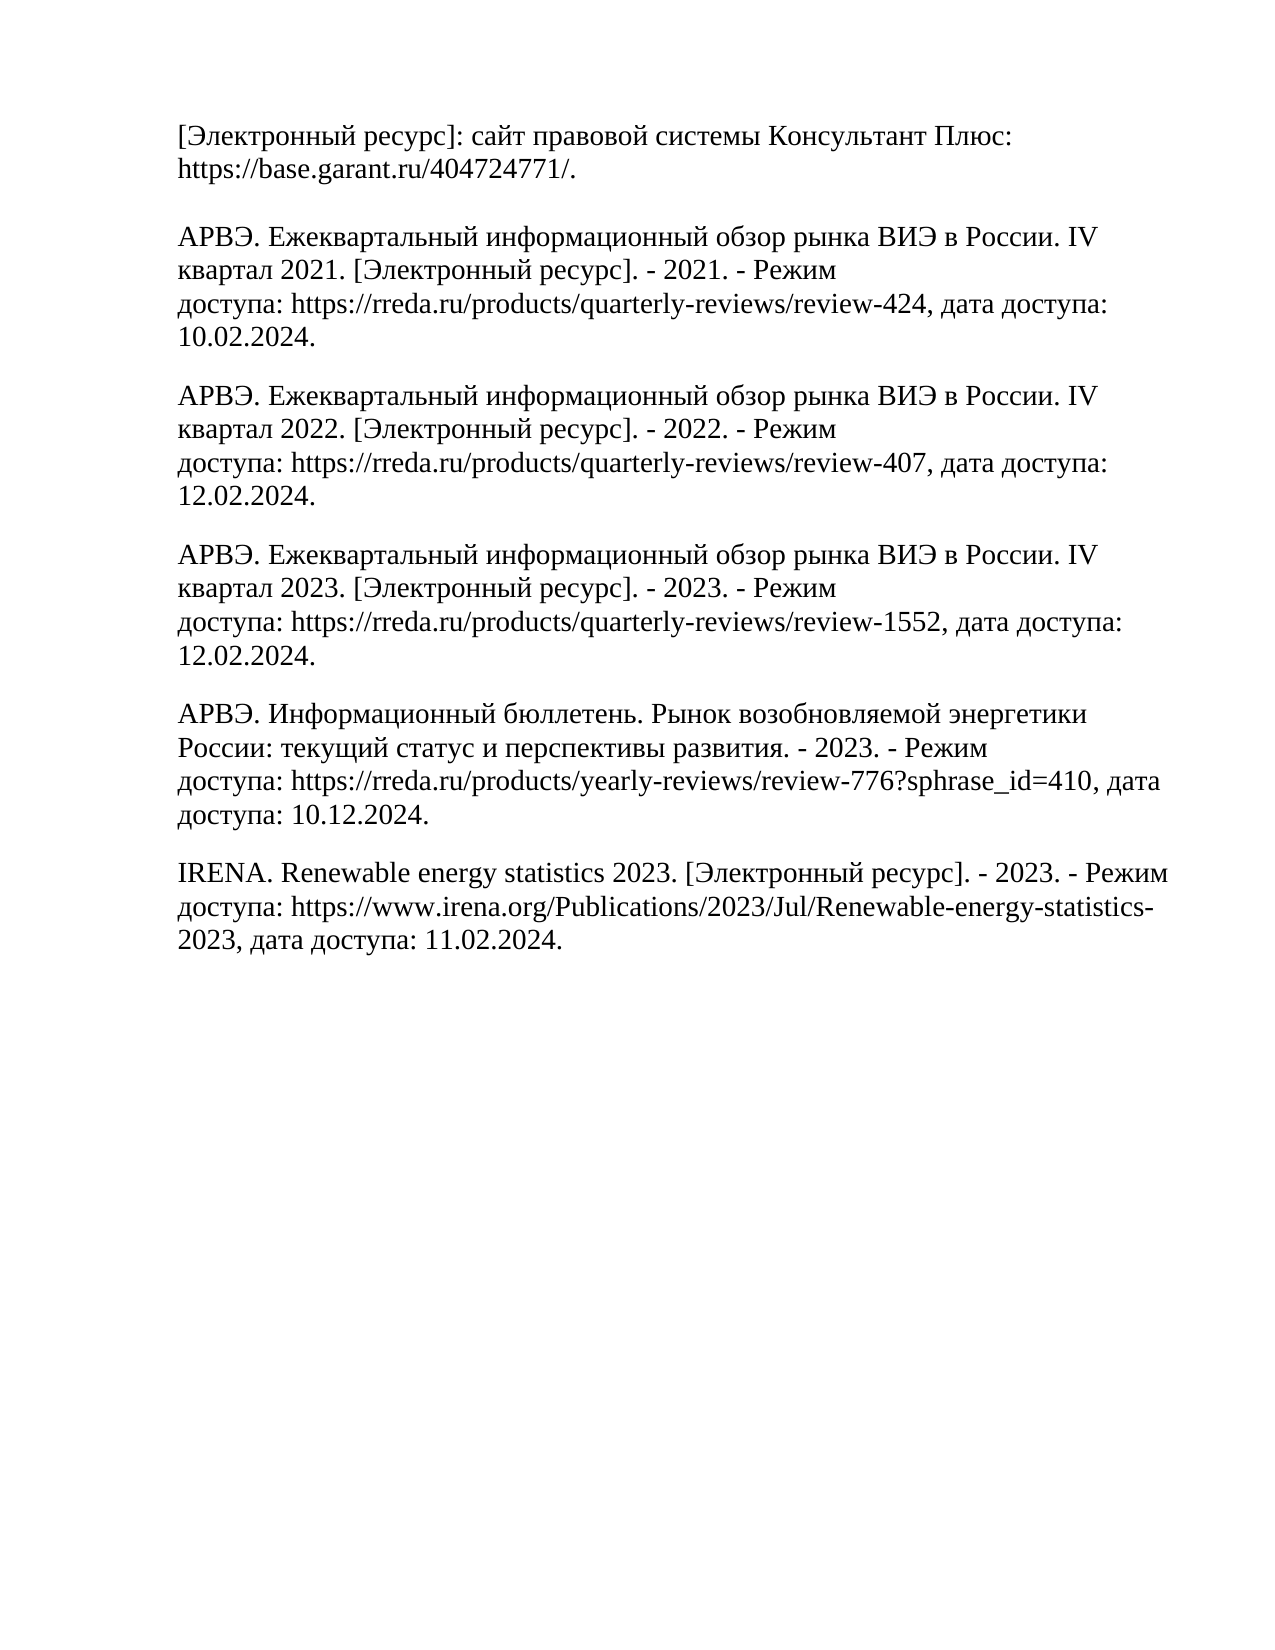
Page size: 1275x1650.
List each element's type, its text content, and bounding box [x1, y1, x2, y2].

text IRENA. Renewable energy statistics 2023. [Электронный ресурс]. - 2023. - Режим доступа: https://www.irena.org/Publications/2023/Jul/Renewable-energy-statistics-2023, дата доступа: 11.02.2024. [177, 855, 1186, 956]
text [177, 118, 1186, 185]
text АРВЭ. Ежеквартальный информационный обзор рынка ВИЭ в России. IV квартал 2022. [Электронный ресурс]. - 2022. - Режим доступа: https://rreda.ru/products/quarterly-reviews/review-407, дата доступа: 12.02.2024. [177, 378, 1186, 512]
text АРВЭ. Информационный бюллетень. Рынок возобновляемой энергетики России: текущий статус и перспективы развития. - 2023. - Режим доступа: https://rreda.ru/products/yearly-reviews/review-776?sphrase_id=410, дата доступа: 10.12.2024. [177, 696, 1186, 830]
text АРВЭ. Ежеквартальный информационный обзор рынка ВИЭ в России. IV квартал 2023. [Электронный ресурс]. - 2023. - Режим доступа: https://rreda.ru/products/quarterly-reviews/review-1552, дата доступа: 12.02.2024. [177, 537, 1186, 671]
text АРВЭ. Ежеквартальный информационный обзор рынка ВИЭ в России. IV квартал 2021. [Электронный ресурс]. - 2021. - Режим доступа: https://rreda.ru/products/quarterly-reviews/review-424, дата доступа: 10.02.2024. [177, 219, 1186, 353]
